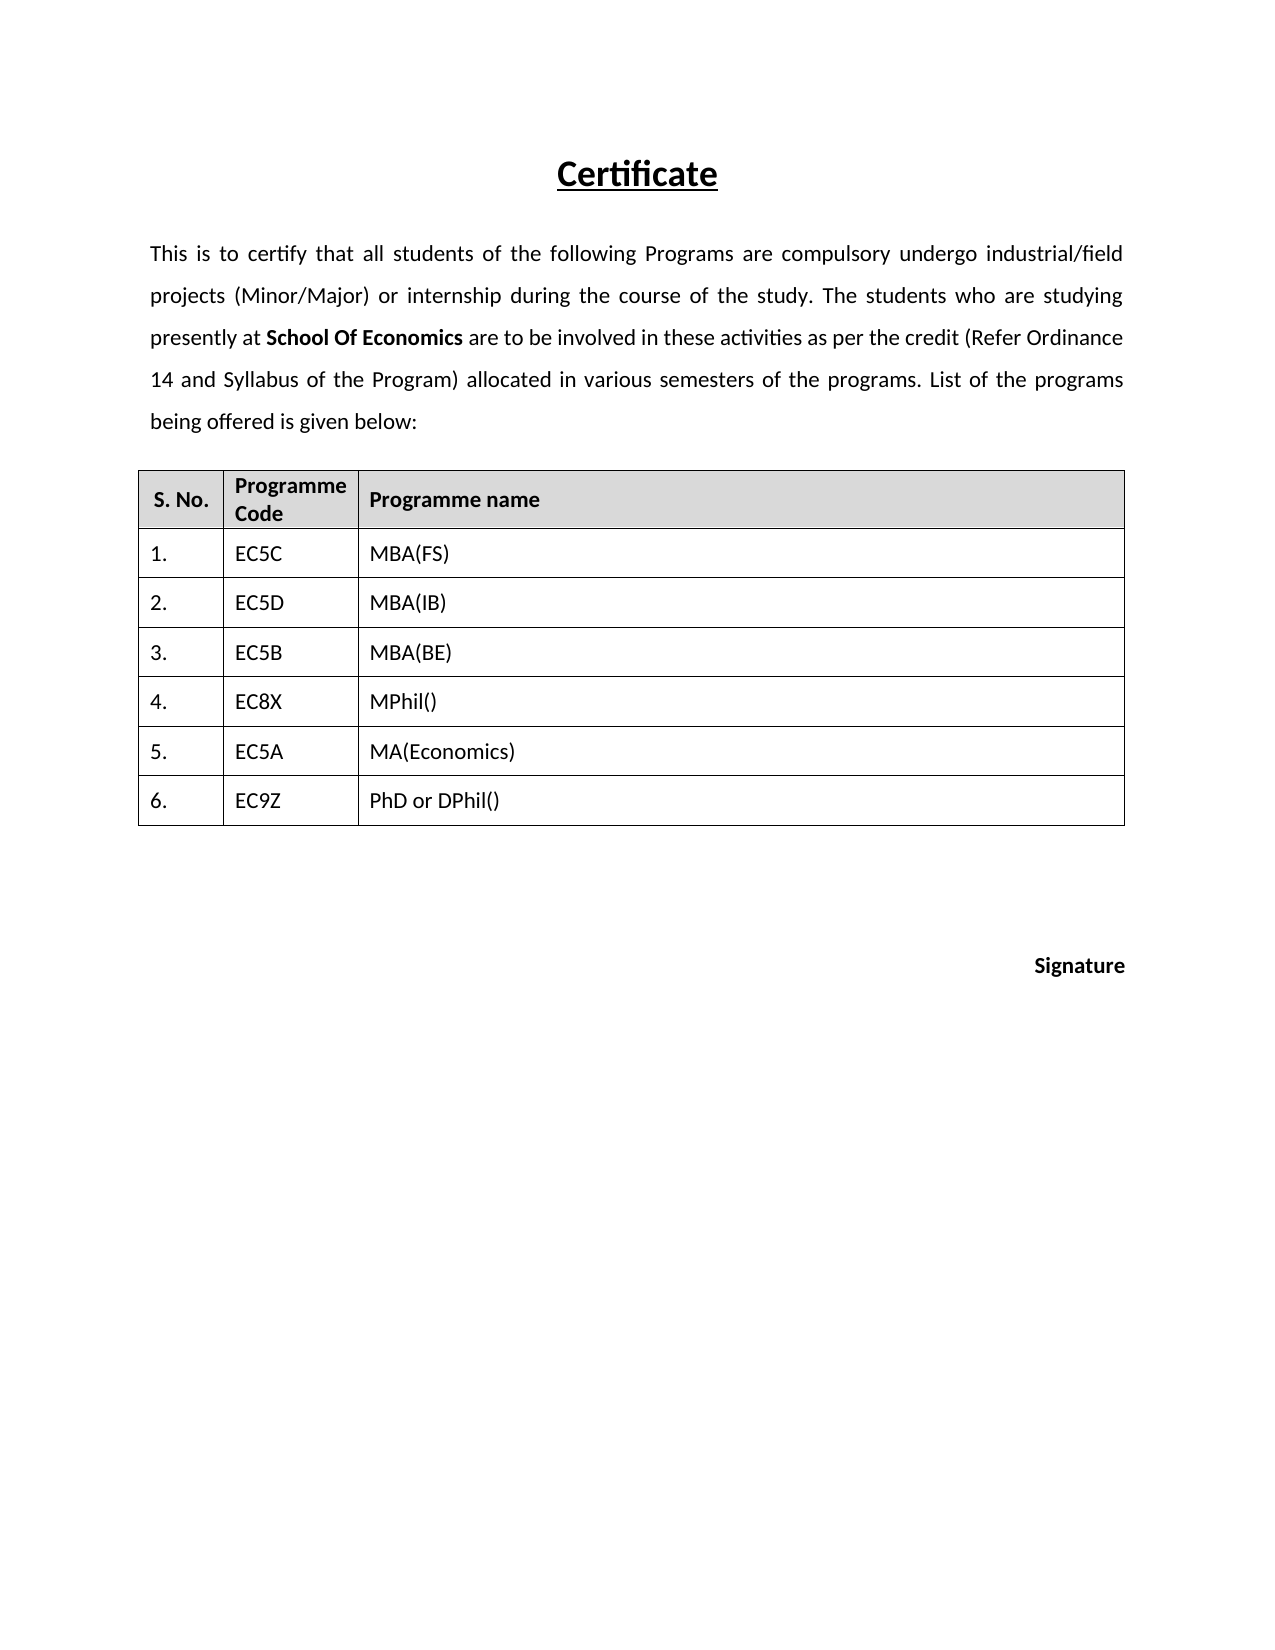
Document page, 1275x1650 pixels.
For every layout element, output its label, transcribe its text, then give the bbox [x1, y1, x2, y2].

table_cell [139, 578, 223, 627]
table_cell [139, 677, 223, 726]
table_cell EC5D [224, 578, 358, 627]
table_header Programme name [359, 471, 1124, 527]
table_cell EC8X [224, 677, 358, 726]
table_cell PhD or DPhil() [359, 776, 1124, 825]
text Certificate [150, 150, 1125, 196]
text This is to certify that all students of the following Programs are compulsory undergo industrial/field projects (Minor/Major) or internship during the course of the study. The students who are studying presently at School Of Economics are to be involved in these activities as per the credit (Refer Ordinance 14 and Syllabus of the Program) allocated in various semesters of the programs. List of the programs being offered is given below: [150, 239, 1125, 436]
table_cell EC5A [224, 727, 358, 775]
text Signature [150, 952, 1125, 979]
table_cell EC9Z [224, 776, 358, 825]
table_cell MPhil() [359, 677, 1124, 726]
table_header Programme Code [224, 471, 358, 527]
table_cell [139, 776, 223, 825]
table_cell [139, 727, 223, 775]
table_cell EC5C [224, 529, 358, 577]
table_cell [139, 529, 223, 577]
table_cell MA(Economics) [359, 727, 1124, 775]
table_cell EC5B [224, 628, 358, 676]
table_cell MBA(BE) [359, 628, 1124, 676]
table_cell MBA(IB) [359, 578, 1124, 627]
table_header S. No. [139, 471, 223, 527]
table_cell [139, 628, 223, 676]
table_cell MBA(FS) [359, 529, 1124, 577]
